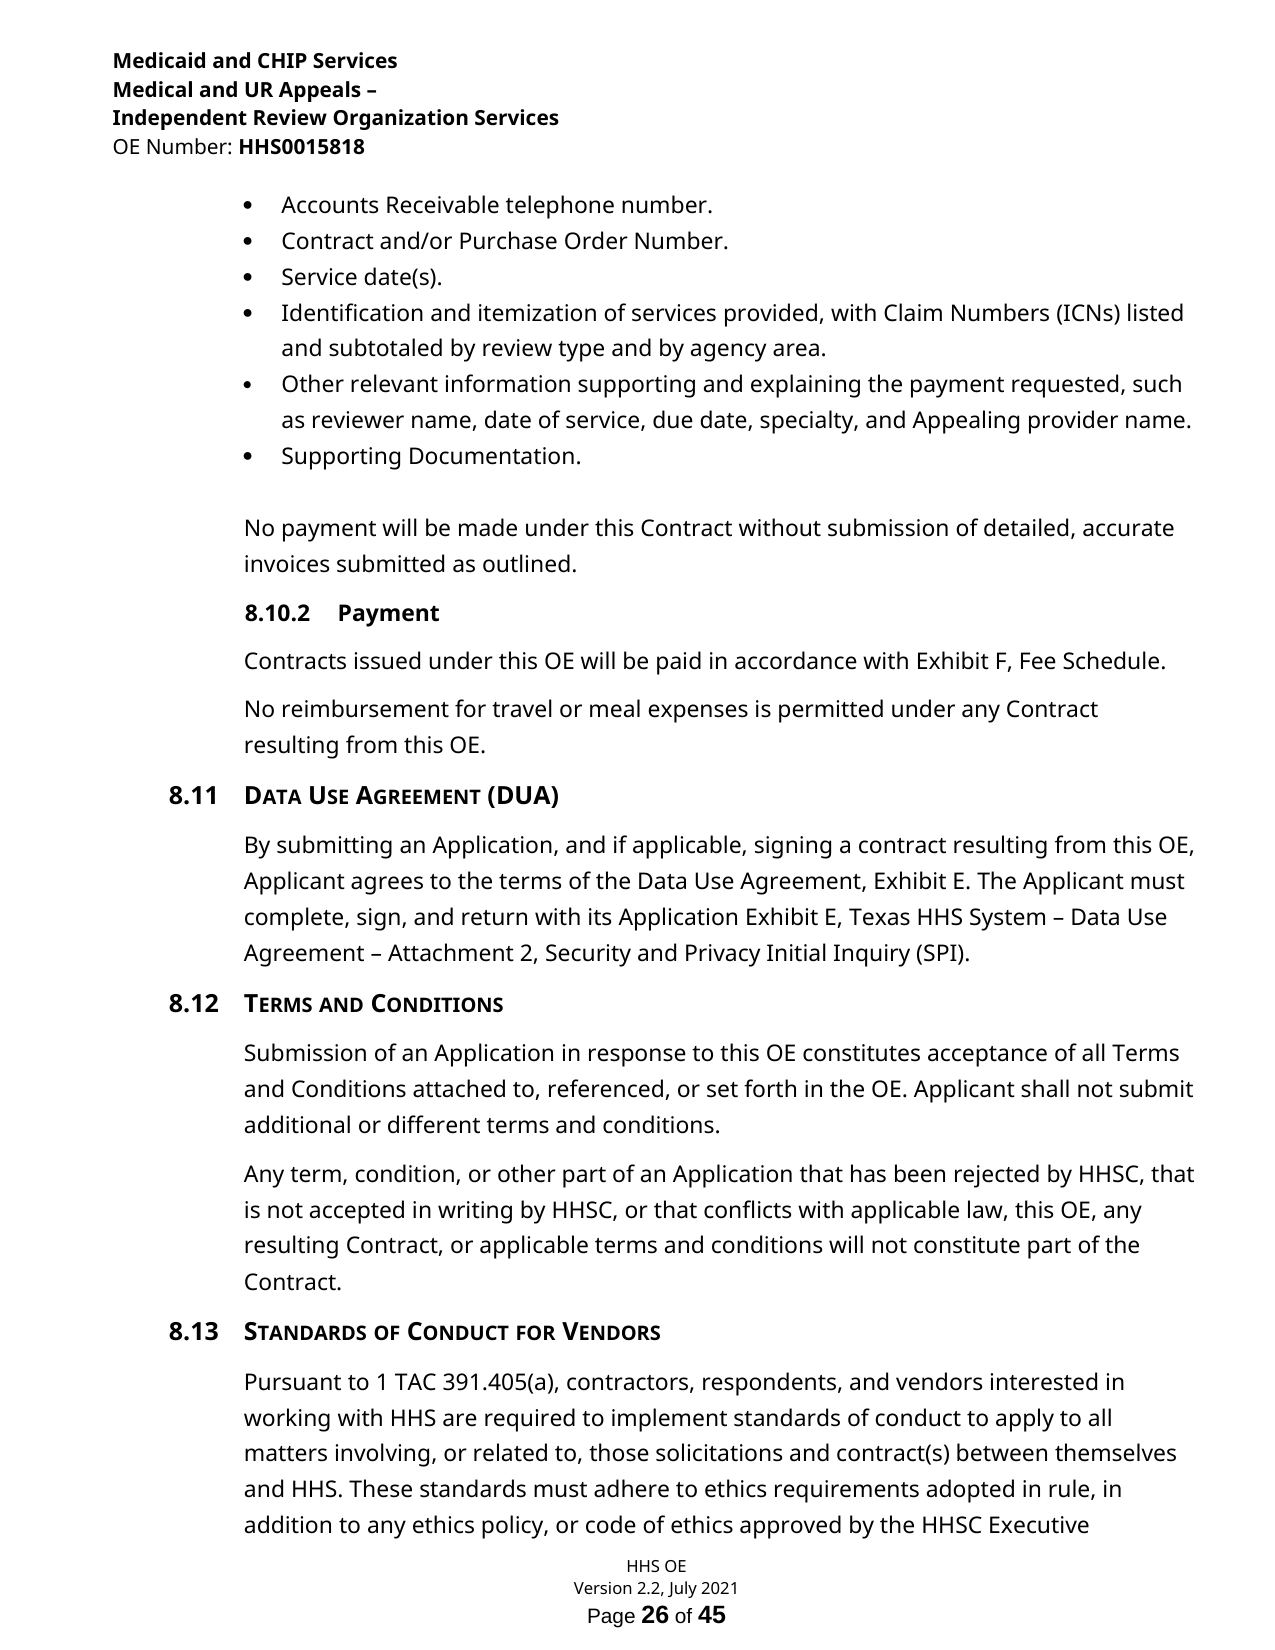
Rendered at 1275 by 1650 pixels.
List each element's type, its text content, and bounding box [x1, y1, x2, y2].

subtitle Any term, condition, or other part of an Application that has been rejected by HHSC, that is not accepted in writing by HHSC, or that conflicts with applicable law, this OE, any resulting Contract, or applicable terms and conditions will not constitute part of the Contract. [244, 1158, 1200, 1297]
list Contract and/or Purchase Order Number. [244, 224, 1200, 256]
subtitle Contracts issued under this OE will be paid in accordance with Exhibit F, Fee Schedule. [244, 645, 1200, 676]
list Supporting Documentation. [244, 440, 1200, 471]
list Identification and itemization of services provided, with Claim Numbers (ICNs) listed and subtotaled by review type and by agency area. [244, 296, 1200, 364]
subtitle By submitting an Application, and if applicable, signing a contract resulting from this OE, Applicant agrees to the terms of the Data Use Agreement, Exhibit E. The Applicant must complete, sign, and return with its Application Exhibit E, Texas HHS System – Data Use Agreement – Attachment 2, Security and Privacy Initial Inquiry (SPI). [244, 829, 1200, 968]
text No payment will be made under this Contract without submission of detailed, accurate invoices submitted as outlined. [244, 512, 1200, 579]
subtitle No reimbursement for travel or meal expenses is permitted under any Contract resulting from this OE. [244, 693, 1200, 761]
subtitle 8.13 Standards of Conduct for Vendors [169, 1314, 1200, 1348]
subtitle 8.12 Terms and Conditions [169, 986, 1200, 1020]
list Service date(s). [244, 261, 1200, 292]
subtitle 8.11 Data Use Agreement (DUA) [169, 778, 1200, 812]
list Other relevant information supporting and explaining the payment requested, such as reviewer name, date of service, due date, specialty, and Appealing provider name. [244, 368, 1200, 436]
subtitle Submission of an Application in response to this OE constitutes acceptance of all Terms and Conditions attached to, referenced, or set forth in the OE. Applicant shall not submit additional or different terms and conditions. [244, 1037, 1200, 1140]
list Accounts Receivable telephone number. [244, 189, 1200, 220]
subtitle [244, 1366, 1200, 1541]
text 8.10.2 Payment [244, 596, 1200, 628]
